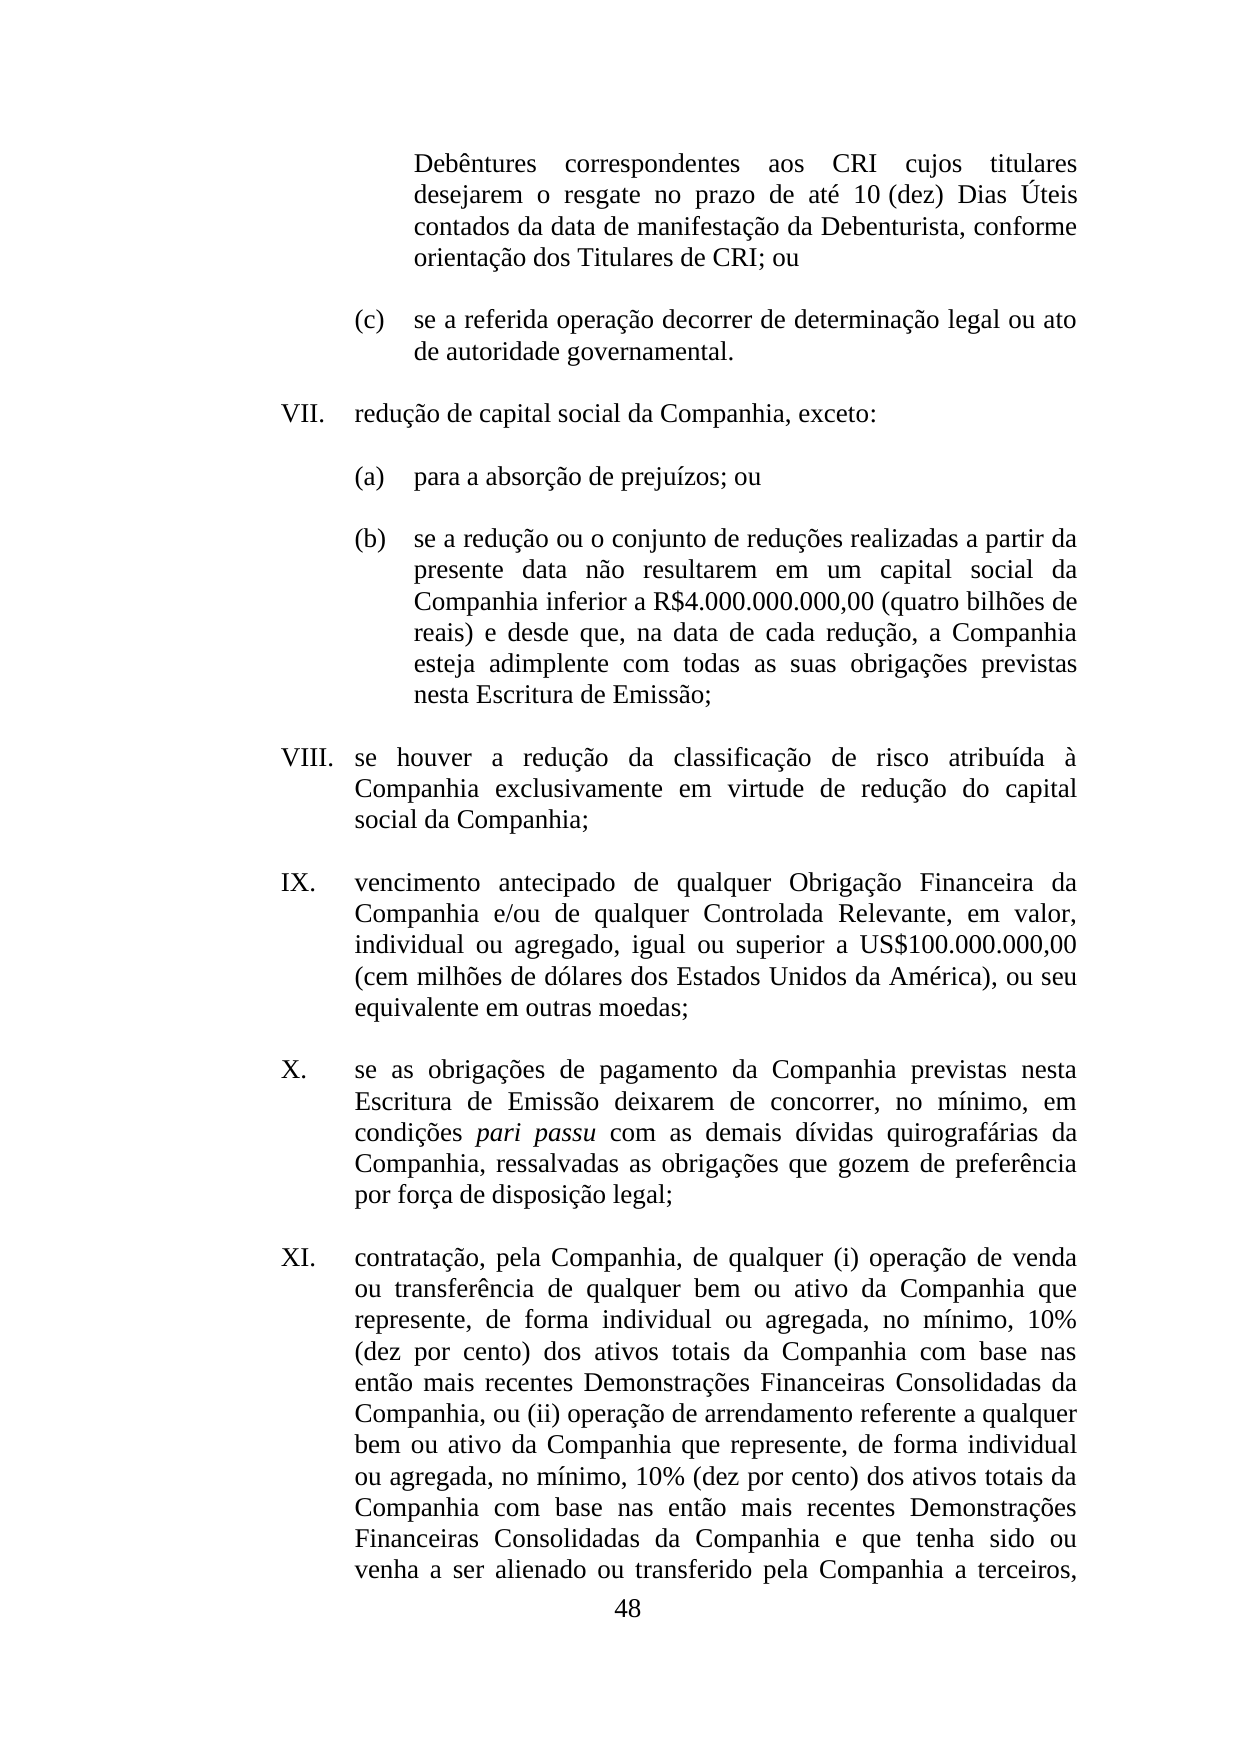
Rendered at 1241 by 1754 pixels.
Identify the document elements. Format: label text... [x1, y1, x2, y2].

list se a redução ou o conjunto de reduções realizadas a partir da presente data não resultarem em um capital social da Companhia inferior a R$4.000.000.000,00 (quatro bilhões de reais) e desde que, na data de cada redução, a Companhia esteja adimplente com todas as suas obrigações previstas nesta Escritura de Emissão; [354, 523, 1078, 710]
list se houver a redução da classificação de risco atribuída à Companhia exclusivamente em virtude de redução do capital social da Companhia; [281, 741, 1078, 835]
list para a absorção de prejuízos; ou [354, 460, 1078, 491]
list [281, 1241, 1078, 1585]
list redução de capital social da Companhia, exceto: [281, 398, 1078, 429]
list vencimento antecipado de qualquer Obrigação Financeira da Companhia e/ou de qualquer Controlada Relevante, em valor, individual ou agregado, igual ou superior a US$100.000.000,00 (cem milhões de dólares dos Estados Unidos da América), ou seu equivalente em outras moedas; [281, 866, 1078, 1023]
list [354, 148, 1078, 273]
list se as obrigações de pagamento da Companhia previstas nesta Escritura de Emissão deixarem de concorrer, no mínimo, em condições pari passu com as demais dívidas quirografárias da Companhia, ressalvadas as obrigações que gozem de preferência por força de disposição legal; [281, 1054, 1078, 1210]
list se a referida operação decorrer de determinação legal ou ato de autoridade governamental. [354, 304, 1078, 366]
